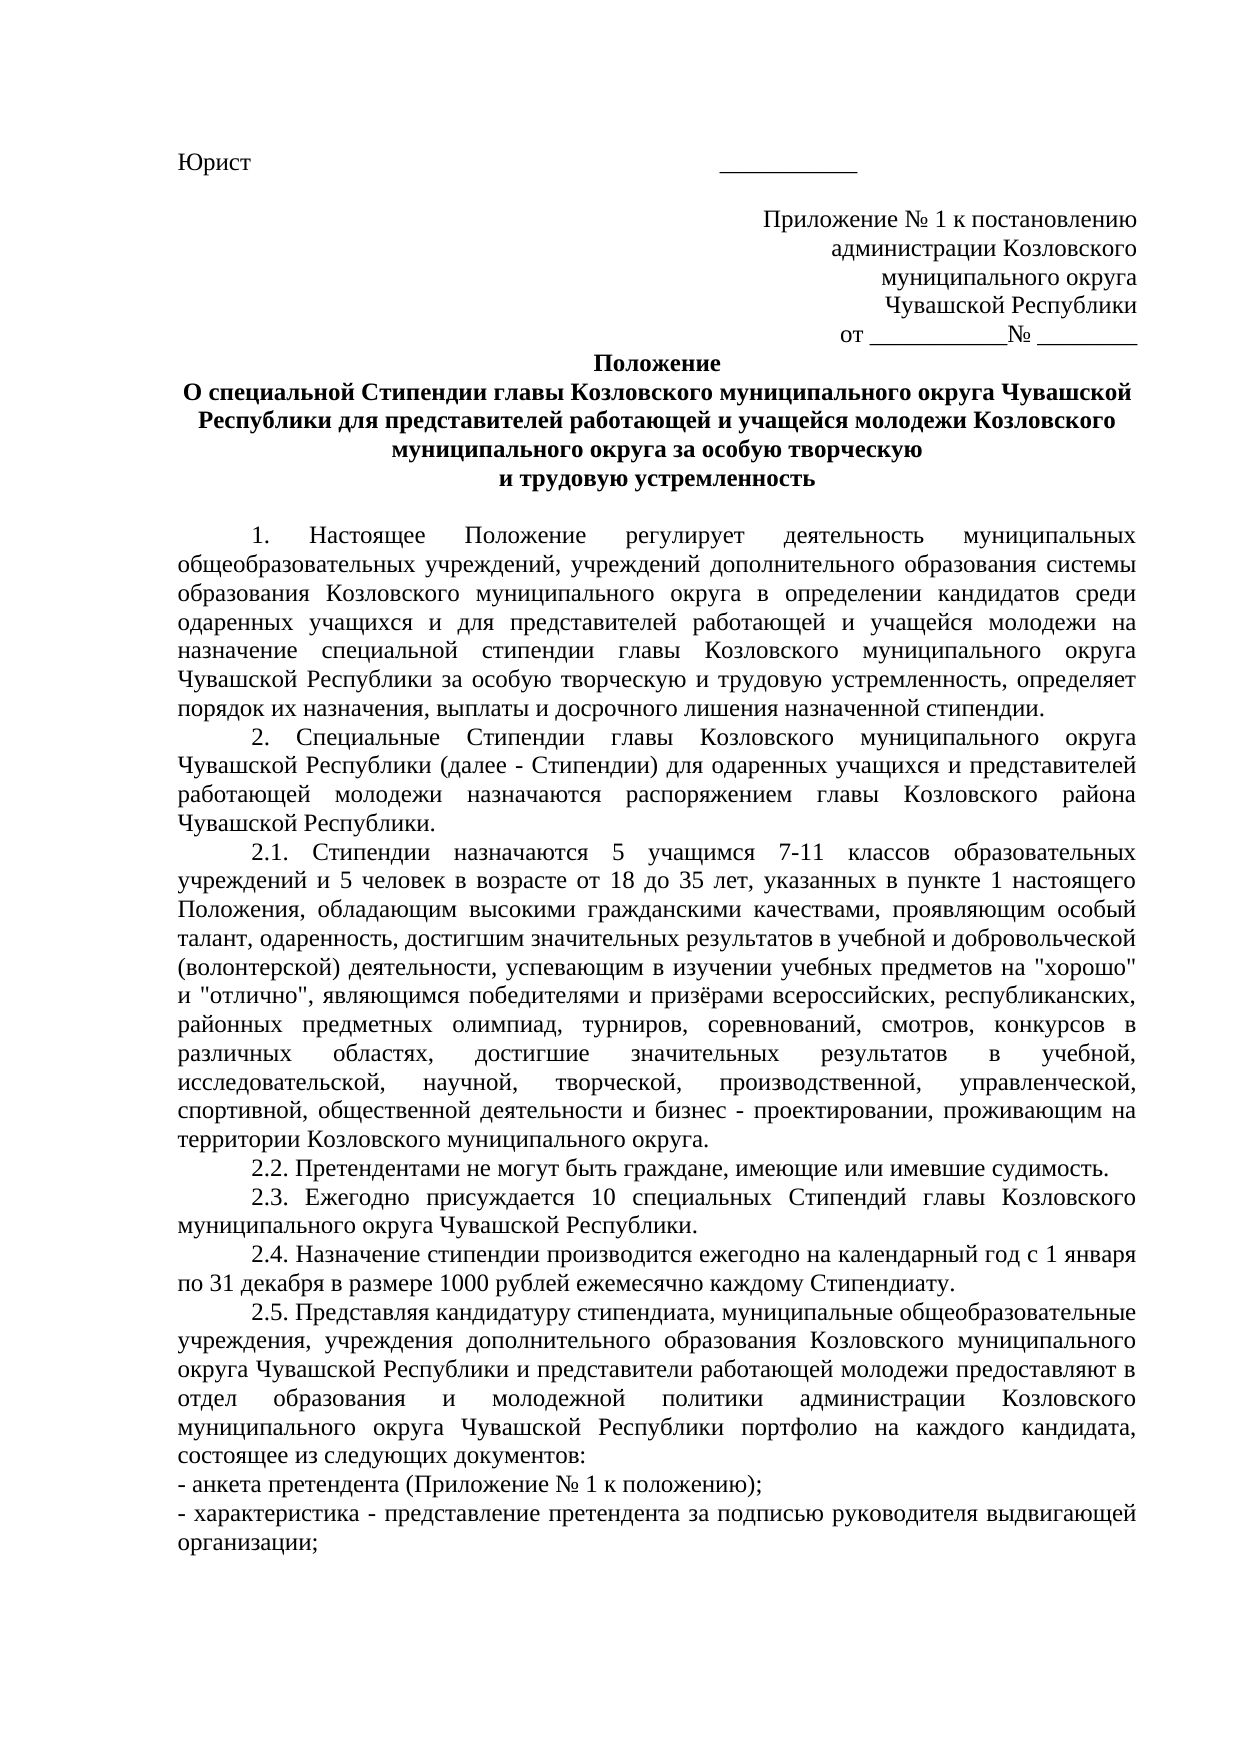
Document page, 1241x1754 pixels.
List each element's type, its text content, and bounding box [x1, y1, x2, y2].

text 2.1. Стипендии назначаются 5 учащимся 7-11 классов образовательных учреждений и 5 человек в возрасте от 18 до 35 лет, указанных в пункте 1 настоящего Положения, обладающим высокими гражданскими качествами, проявляющим особый талант, одаренность, достигшим значительных результатов в учебной и добровольческой (волонтерской) деятельности, успевающим в изучении учебных предметов на "хорошо" и "отлично", являющимся победителями и призёрами всероссийских, республиканских, районных предметных олимпиад, турниров, соревнований, смотров, конкурсов в различных областях, достигшие значительных результатов в учебной, исследовательской, научной, творческой, производственной, управленческой, спортивной, общественной деятельности и бизнес - проектировании, проживающим на территории Козловского муниципального округа. [177, 837, 1137, 1153]
text О специальной Стипендии главы Козловского муниципального округа Чувашской Республики для представителей работающей и учащейся молодежи Козловского муниципального округа за особую творческую [177, 377, 1137, 463]
text от ___________№ ________ [177, 319, 1137, 348]
text администрации Козловского [177, 233, 1137, 262]
text 2.5. Представляя кандидатуру стипендиата, муниципальные общеобразовательные учреждения, учреждения дополнительного образования Козловского муниципального округа Чувашской Республики и представители работающей молодежи предоставляют в отдел образования и молодежной политики администрации Козловского муниципального округа Чувашской Республики портфолио на каждого кандидата, состоящее из следующих документов: [177, 1297, 1137, 1469]
text 2.2. Претендентами не могут быть граждане, имеющие или имевшие судимость. [177, 1153, 1137, 1182]
text Юрист ___________ [177, 147, 1137, 176]
text Положение [177, 348, 1137, 377]
text 1. Настоящее Положение регулирует деятельность муниципальных общеобразовательных учреждений, учреждений дополнительного образования системы образования Козловского муниципального округа в определении кандидатов среди одаренных учащихся и для представителей работающей и учащейся молодежи на назначение специальной стипендии главы Козловского муниципального округа Чувашской Республики за особую творческую и трудовую устремленность, определяет порядок их назначения, выплаты и досрочного лишения назначенной стипендии. [177, 521, 1137, 722]
text муниципального округа [177, 262, 1137, 291]
text Приложение № 1 к постановлению [177, 204, 1137, 233]
text 2.3. Ежегодно присуждается 10 специальных Стипендий главы Козловского муниципального округа Чувашской Республики. [177, 1182, 1137, 1239]
text - анкета претендента (Приложение № 1 к положению); [177, 1469, 1137, 1498]
text 2.4. Назначение стипендии производится ежегодно на календарный год с 1 января по 31 декабря в размере 1000 рублей ежемесячно каждому Стипендиату. [177, 1239, 1137, 1297]
text Чувашской Республики [177, 291, 1137, 319]
text 2. Специальные Стипендии главы Козловского муниципального округа Чувашской Республики (далее - Стипендии) для одаренных учащихся и представителей работающей молодежи назначаются распоряжением главы Козловского района Чувашской Республики. [177, 722, 1137, 837]
text - характеристика - представление претендента за подписью руководителя выдвигающей организации; [177, 1498, 1137, 1556]
text и трудовую устремленность [177, 463, 1137, 492]
